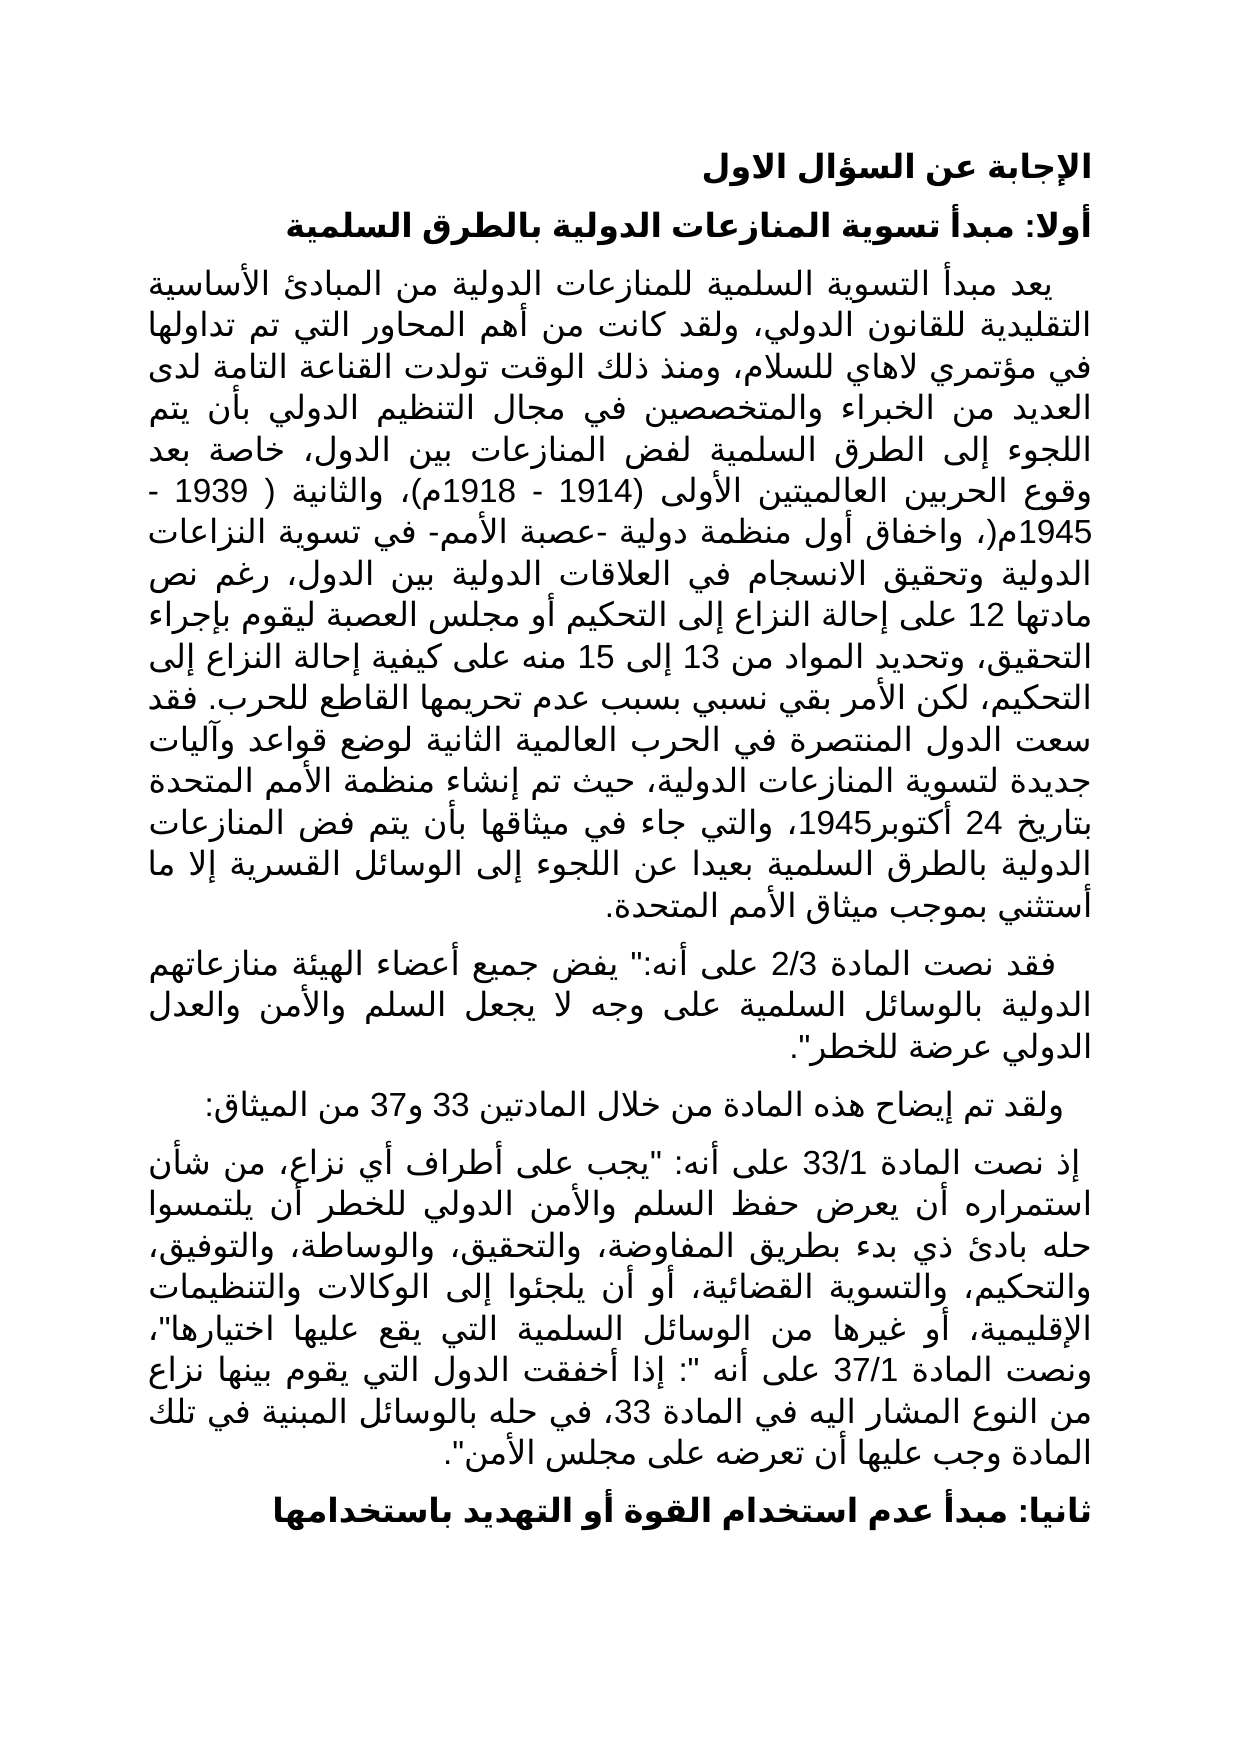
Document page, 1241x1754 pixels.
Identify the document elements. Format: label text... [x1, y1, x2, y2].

text ثانيا: مبدأ عدم استخدام القوة أو التهديد باستخدامها [148, 1491, 1093, 1530]
text الإجابة عن السؤال الاول [148, 148, 1093, 186]
text فقد نصت المادة 2/3 على أنه:" يفض جميع أعضاء الهيئة منازعاتهم الدولية بالوسائل السلمية على وجه لا يجعل السلم والأمن والعدل الدولي عرضة للخطر". [148, 944, 1093, 1065]
text أولا: مبدأ تسوية المنازعات الدولية بالطرق السلمية [148, 206, 1093, 244]
text يعد مبدأ التسوية السلمية للمنازعات الدولية من المبادئ الأساسية التقليدية للقانون الدولي، ولقد كانت من أهم المحاور التي تم تداولها في مؤتمري لاهاي للسلام، ومنذ ذلك الوقت تولدت القناعة التامة لدى العديد من الخبراء والمتخصصين في مجال التنظيم الدولي بأن يتم اللجوء إلى الطرق السلمية لفض المنازعات بين الدول، خاصة بعد وقوع الحربين العالميتين الأولى (1914 - 1918م)، والثانية ( 1939 - 1945م(، واخفاق أول منظمة دولية -عصبة الأمم- في تسوية النزاعات الدولية وتحقيق الانسجام في العلاقات الدولية بين الدول، رغم نص مادتها 12 على إحالة النزاع إلى التحكيم أو مجلس العصبة ليقوم بإجراء التحقيق، وتحديد المواد من 13 إلى 15 منه على كيفية إحالة النزاع إلى التحكيم، لكن الأمر بقي نسبي بسبب عدم تحريمها القاطع للحرب. فقد سعت الدول المنتصرة في الحرب العالمية الثانية لوضع قواعد وآليات جديدة لتسوية المنازعات الدولية، حيث تم إنشاء منظمة الأمم المتحدة بتاريخ 24 أكتوبر1945، والتي جاء في ميثاقها بأن يتم فض المنازعات الدولية بالطرق السلمية بعيدا عن اللجوء إلى الوسائل القسرية إلا ما أستثني بموجب ميثاق الأمم المتحدة. [148, 264, 1093, 924]
text إذ نصت المادة 33/1 على أنه: "يجب على أطراف أي نزاع، من شأن استمراره أن يعرض حفظ السلم والأمن الدولي للخطر أن يلتمسوا حله بادئ ذي بدء بطريق المفاوضة، والتحقيق، والوساطة، والتوفيق، والتحكيم، والتسوية القضائية، أو أن يلجئوا إلى الوكالات والتنظيمات الإقليمية، أو غيرها من الوسائل السلمية التي يقع عليها اختيارها"، ونصت المادة 37/1 على أنه ": إذا أخفقت الدول التي يقوم بينها نزاع من النوع المشار اليه في المادة 33، في حله بالوسائل المبنية في تلك المادة وجب عليها أن تعرضه على مجلس الأمن". [148, 1143, 1093, 1472]
text ولقد تم إيضاح هذه المادة من خلال المادتين 33 و37 من الميثاق: [148, 1085, 1093, 1123]
